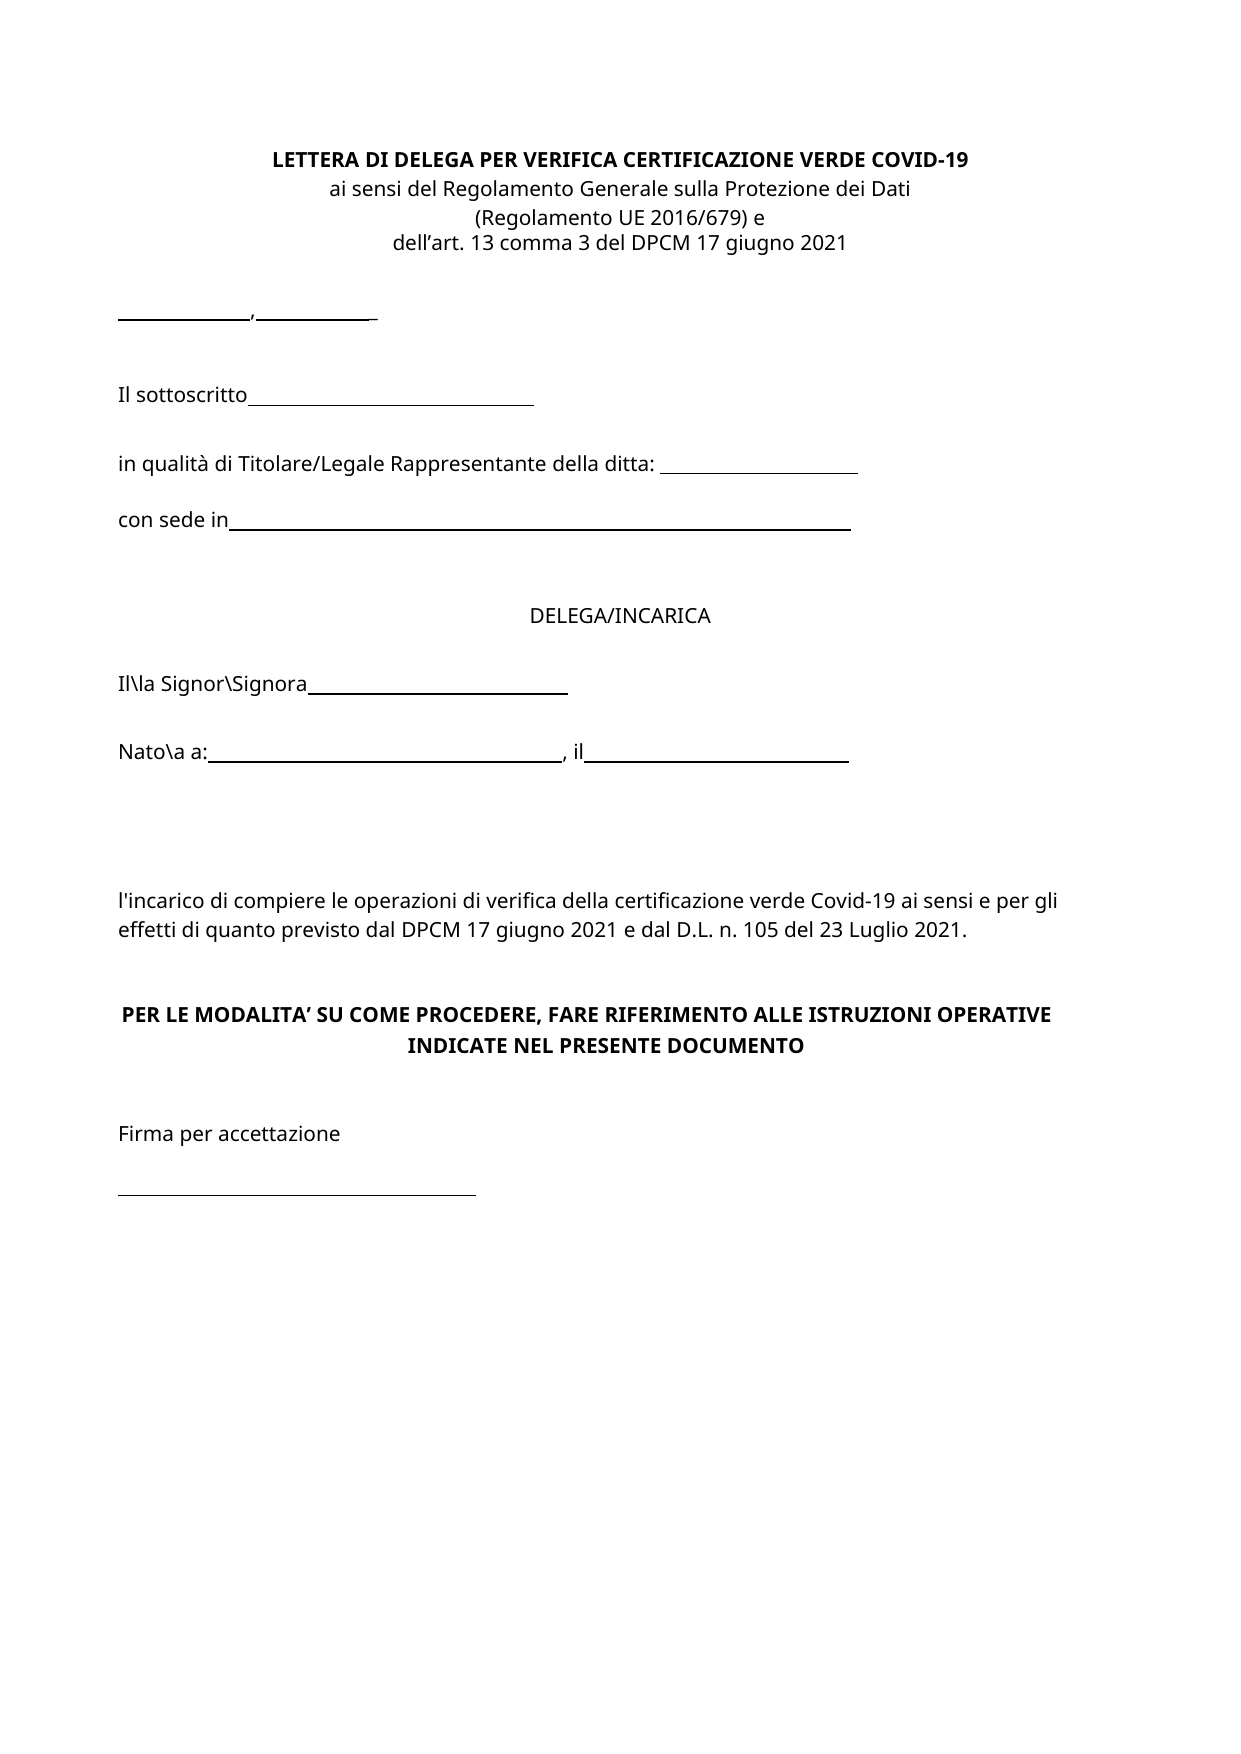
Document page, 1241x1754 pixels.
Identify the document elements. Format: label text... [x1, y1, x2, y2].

text Il\la Signor\Signora [118, 669, 1130, 698]
text Il sottoscritto [118, 381, 1130, 409]
text ai sensi del Regolamento Generale sulla Protezione dei Dati (Regolamento UE 2016/679) e [276, 174, 964, 231]
text DELEGA/INCARICA [266, 601, 974, 630]
text in qualità di Titolare/Legale Rappresentante della ditta: con sede in [118, 449, 858, 533]
title LETTERA DI DELEGA PER VERIFICA CERTIFICAZIONE VERDE COVID-19 [266, 145, 974, 174]
text PER LE MODALITA’ SU COME PROCEDERE, FARE RIFERIMENTO ALLE ISTRUZIONI OPERATIVE INDICATE NEL PRESENTE DOCUMENTO [121, 1001, 1120, 1059]
text l'incarico di compiere le operazioni di verifica della certificazione verde Covid-19 ai sensi e per gli effetti di quanto previsto dal DPCM 17 giugno 2021 e dal D.L. n. 105 del 23 Luglio 2021. [118, 887, 1101, 943]
text dell’art. 13 comma 3 del DPCM 17 giugno 2021 [266, 231, 974, 256]
text Nato\a a: , il [118, 737, 849, 816]
text Firma per accettazione [118, 1119, 1130, 1147]
text , _ [118, 295, 1130, 324]
